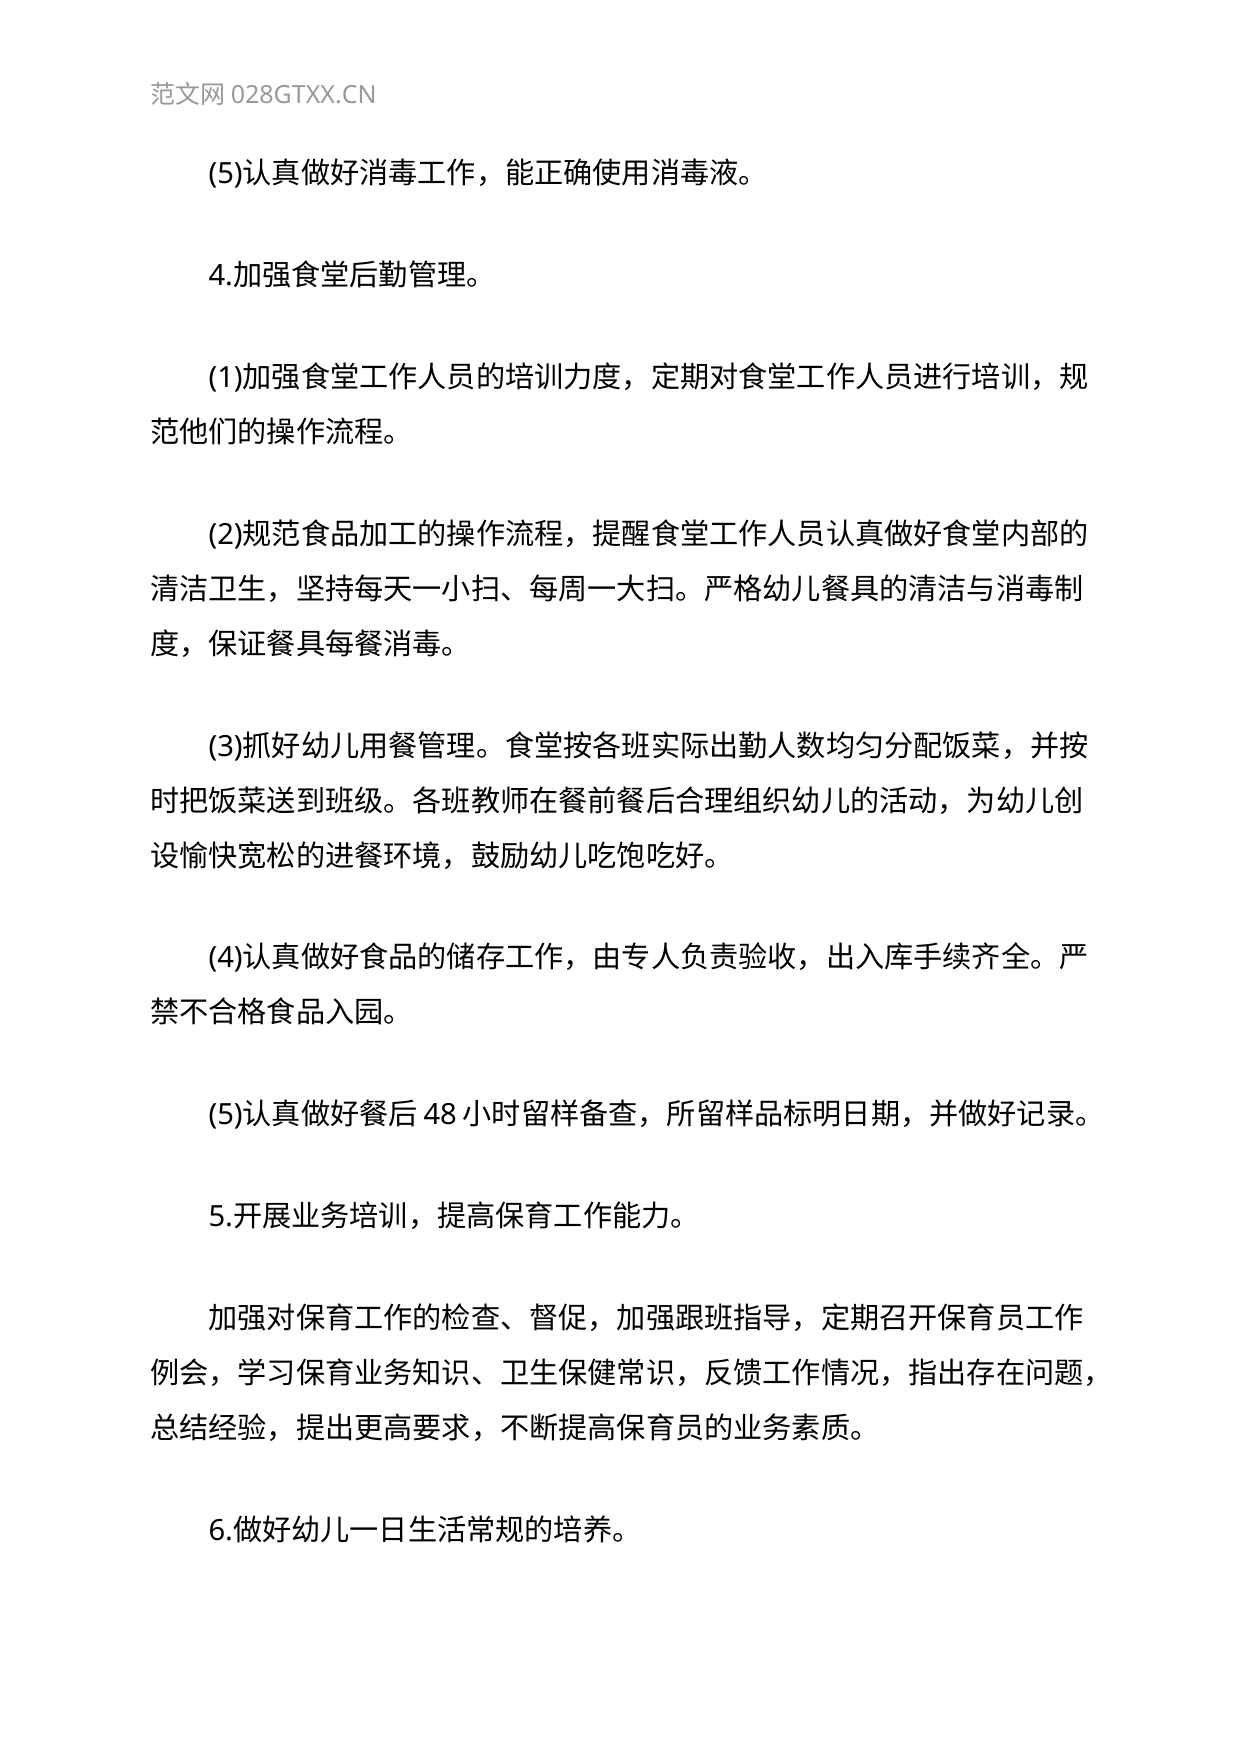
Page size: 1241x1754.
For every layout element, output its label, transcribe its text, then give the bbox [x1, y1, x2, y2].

text 5.开展业务培训，提高保育工作能力。 [150, 1193, 1090, 1235]
text 加强对保育工作的检查、督促，加强跟班指导，定期召开保育员工作例会，学习保育业务知识、卫生保健常识，反馈工作情况，指出存在问题，总结经验，提出更高要求，不断提高保育员的业务素质。 [150, 1295, 1090, 1447]
text 4.加强食堂后勤管理。 [150, 252, 1090, 294]
text (5)认真做好餐后48小时留样备查，所留样品标明日期，并做好记录。 [150, 1091, 1090, 1133]
text (2)规范食品加工的操作流程，提醒食堂工作人员认真做好食堂内部的清洁卫生，坚持每天一小扫、每周一大扫。严格幼儿餐具的清洁与消毒制度，保证餐具每餐消毒。 [150, 511, 1090, 663]
text 6.做好幼儿一日生活常规的培养。 [150, 1506, 1090, 1549]
text (3)抓好幼儿用餐管理。食堂按各班实际出勤人数均匀分配饭菜，并按时把饭菜送到班级。各班教师在餐前餐后合理组织幼儿的活动，为幼儿创设愉快宽松的进餐环境，鼓励幼儿吃饱吃好。 [150, 722, 1090, 874]
text (5)认真做好消毒工作，能正确使用消毒液。 [150, 150, 1090, 192]
text (4)认真做好食品的储存工作，由专人负责验收，出入库手续齐全。严禁不合格食品入园。 [150, 934, 1090, 1031]
text (1)加强食堂工作人员的培训力度，定期对食堂工作人员进行培训，规范他们的操作流程。 [150, 354, 1090, 451]
